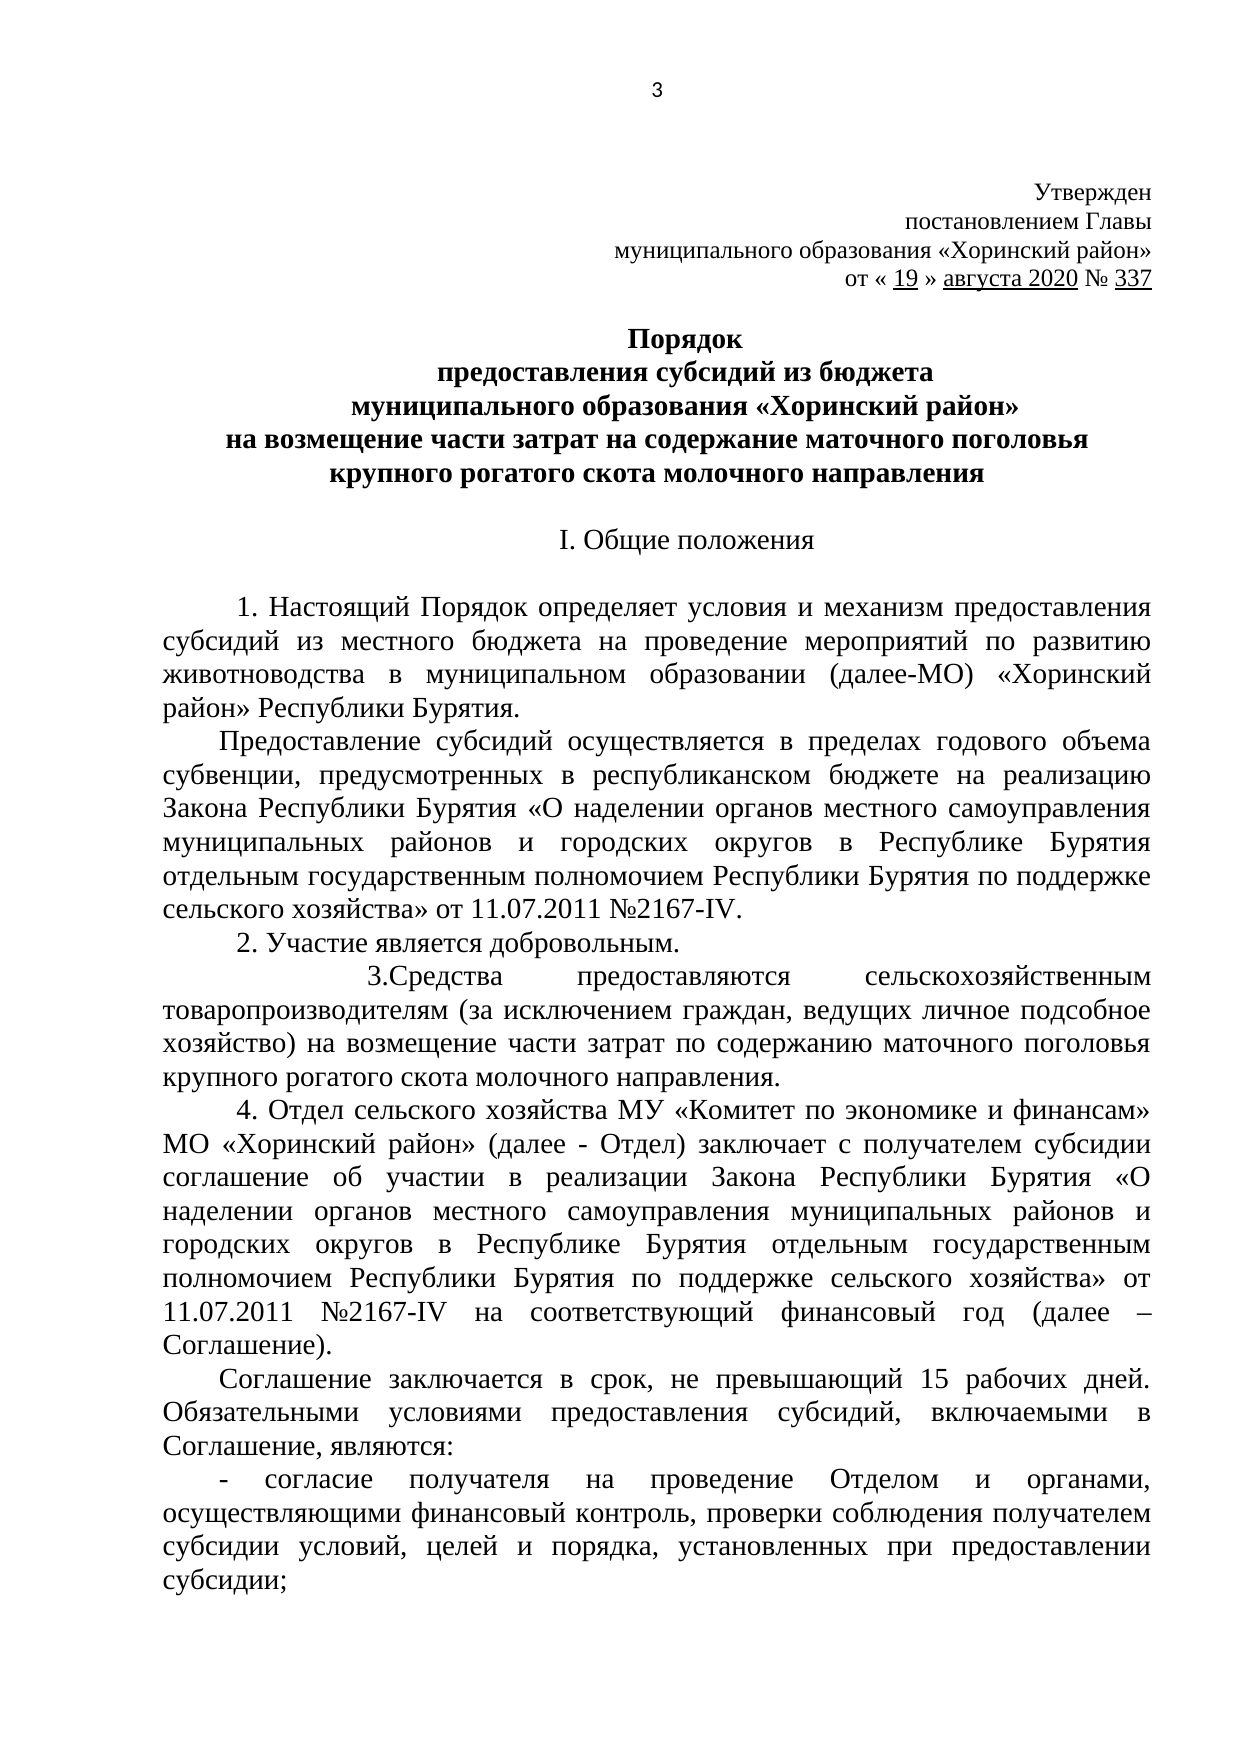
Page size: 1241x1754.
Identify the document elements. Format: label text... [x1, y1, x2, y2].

text на возмещение части затрат на содержание маточного поголовья крупного рогатого скота молочного направления [162, 422, 1152, 489]
text муниципального образования «Хоринский район» [162, 235, 1152, 263]
text Предоставление субсидий осуществляется в пределах годового объема субвенции, предусмотренных в республиканском бюджете на реализацию Закона Республики Бурятия «О наделении органов местного самоуправления муниципальных районов и городских округов в Республике Бурятия отдельным государственным полномочием Республики Бурятия по поддержке сельского хозяйства» от 11.07.2011 №2167-IV. [162, 723, 1152, 925]
text 2. Участие является добровольным. [162, 925, 1152, 958]
text Утвержден [162, 177, 1152, 206]
text муниципального образования «Хоринский район» [162, 388, 1152, 422]
text I. Общие положения [162, 522, 1152, 556]
text 1. Настоящий Порядок определяет условия и механизм предоставления субсидий из местного бюджета на проведение мероприятий по развитию животноводства в муниципальном образовании (далее-МО) «Хоринский район» Республики Бурятия. [162, 589, 1152, 723]
text постановлением Главы [162, 206, 1152, 235]
text предоставления субсидий из бюджета [162, 354, 1152, 388]
text 4. Отдел сельского хозяйства МУ «Комитет по экономике и финансам» МО «Хоринский район» (далее - Отдел) заключает с получателем субсидии соглашение об участии в реализации Закона Республики Бурятия «О наделении органов местного самоуправления муниципальных районов и городских округов в Республике Бурятия отдельным государственным полномочием Республики Бурятия по поддержке сельского хозяйства» от 11.07.2011 №2167-IV на соответствующий финансовый год (далее – Соглашение). [162, 1092, 1152, 1361]
text Порядок [162, 321, 1152, 354]
text 3.Средства предоставляются сельскохозяйственным товаропроизводителям (за исключением граждан, ведущих личное подсобное хозяйство) на возмещение части затрат по содержанию маточного поголовья крупного рогатого скота молочного направления. [162, 958, 1152, 1092]
text от « 19 » августа 2020 № 337 [752, 263, 1152, 292]
text Соглашение заключается в срок, не превышающий 15 рабочих дней. Обязательными условиями предоставления субсидий, включаемыми в Соглашение, являются: [162, 1361, 1152, 1461]
text - согласие получателя на проведение Отделом и органами, осуществляющими финансовый контроль, проверки соблюдения получателем субсидии условий, целей и порядка, установленных при предоставлении субсидии; [162, 1461, 1152, 1596]
